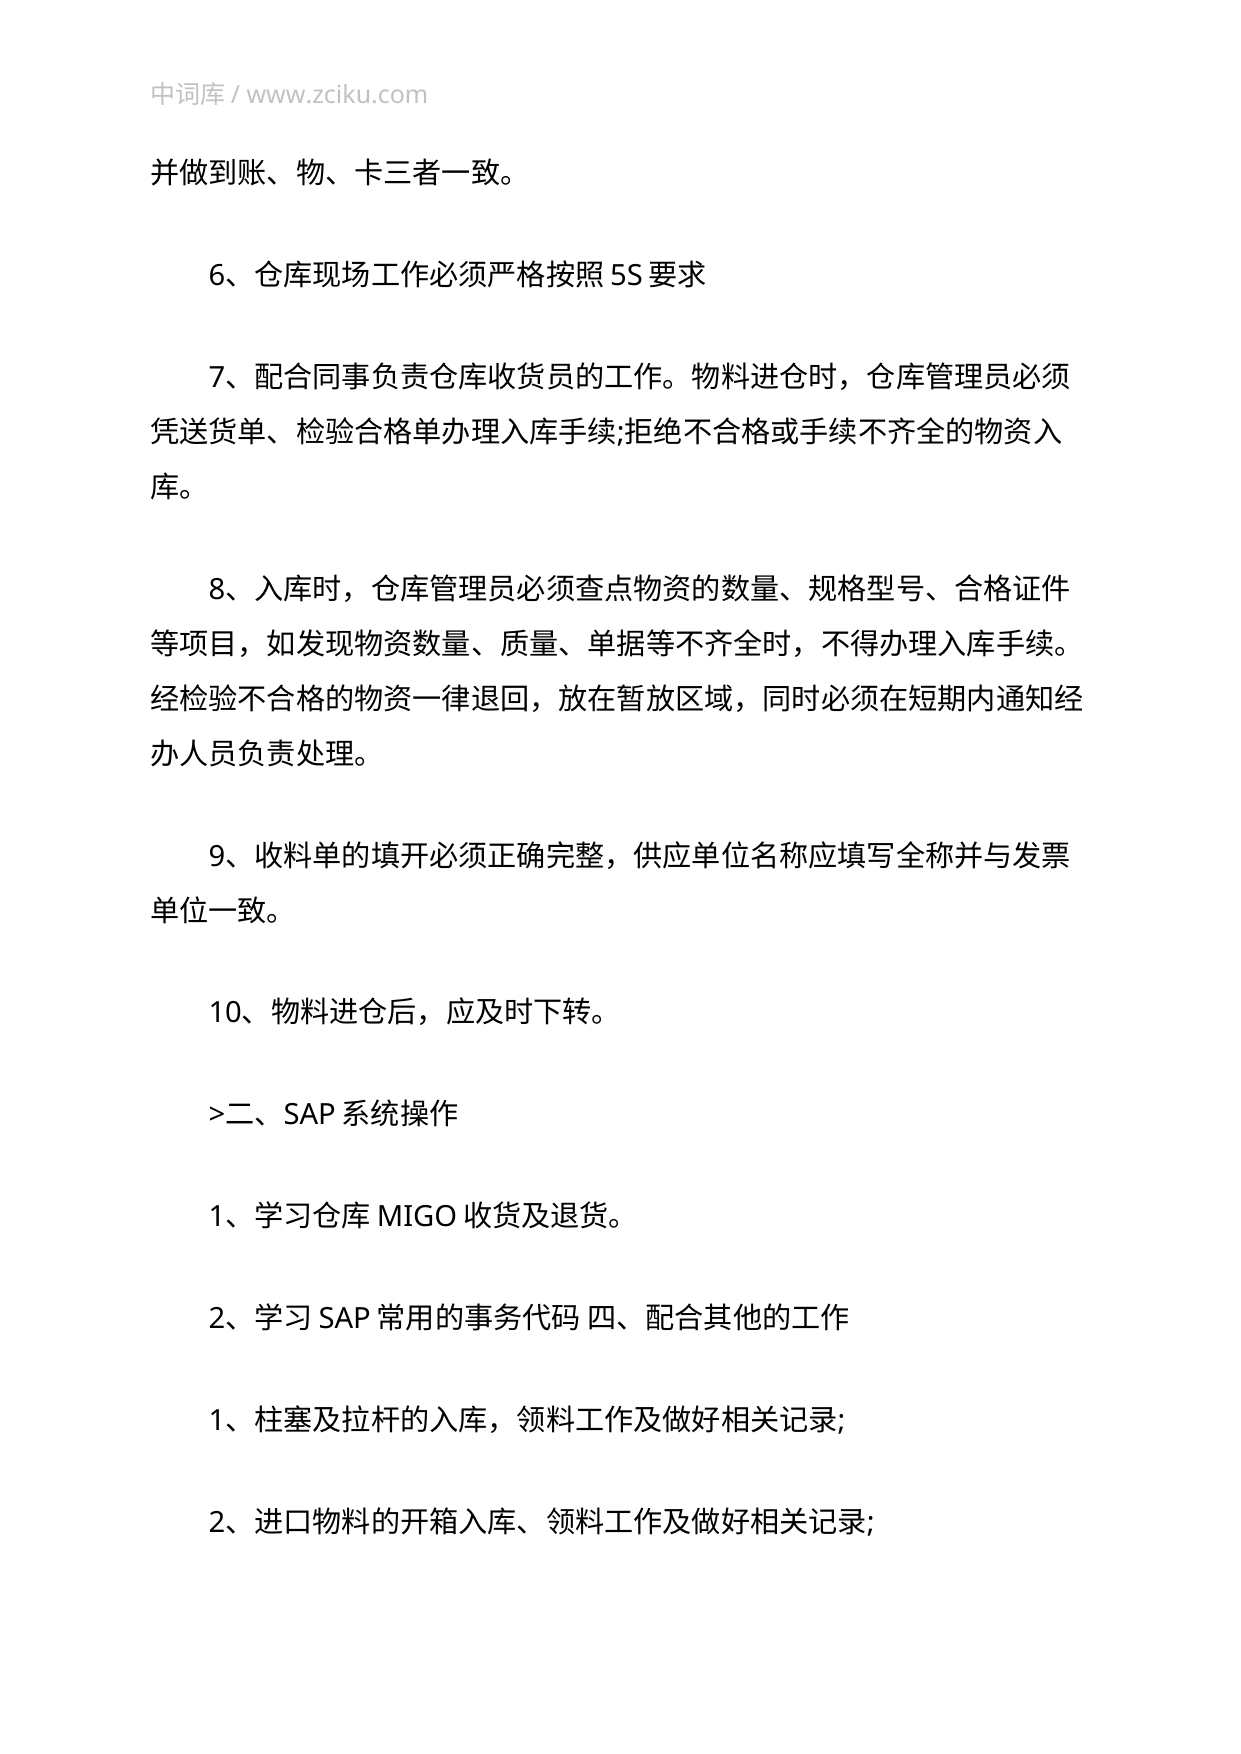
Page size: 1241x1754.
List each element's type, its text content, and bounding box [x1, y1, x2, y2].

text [150, 150, 1090, 192]
text 2、进口物料的开箱入库、领料工作及做好相关记录; [150, 1499, 1090, 1541]
text >二、SAP系统操作 [150, 1091, 1090, 1133]
text 1、柱塞及拉杆的入库，领料工作及做好相关记录; [150, 1397, 1090, 1439]
text 10、物料进仓后，应及时下转。 [150, 989, 1090, 1031]
text 2、学习SAP常用的事务代码 四、配合其他的工作 [150, 1295, 1090, 1337]
text 8、入库时，仓库管理员必须查点物资的数量、规格型号、合格证件等项目，如发现物资数量、质量、单据等不齐全时，不得办理入库手续。经检验不合格的物资一律退回，放在暂放区域，同时必须在短期内通知经办人员负责处理。 [150, 566, 1090, 773]
text 6、仓库现场工作必须严格按照5S要求 [150, 252, 1090, 294]
text 9、收料单的填开必须正确完整，供应单位名称应填写全称并与发票单位一致。 [150, 832, 1090, 929]
text 1、学习仓库MIGO收货及退货。 [150, 1193, 1090, 1235]
text 7、配合同事负责仓库收货员的工作。物料进仓时，仓库管理员必须凭送货单、检验合格单办理入库手续;拒绝不合格或手续不齐全的物资入库。 [150, 354, 1090, 506]
